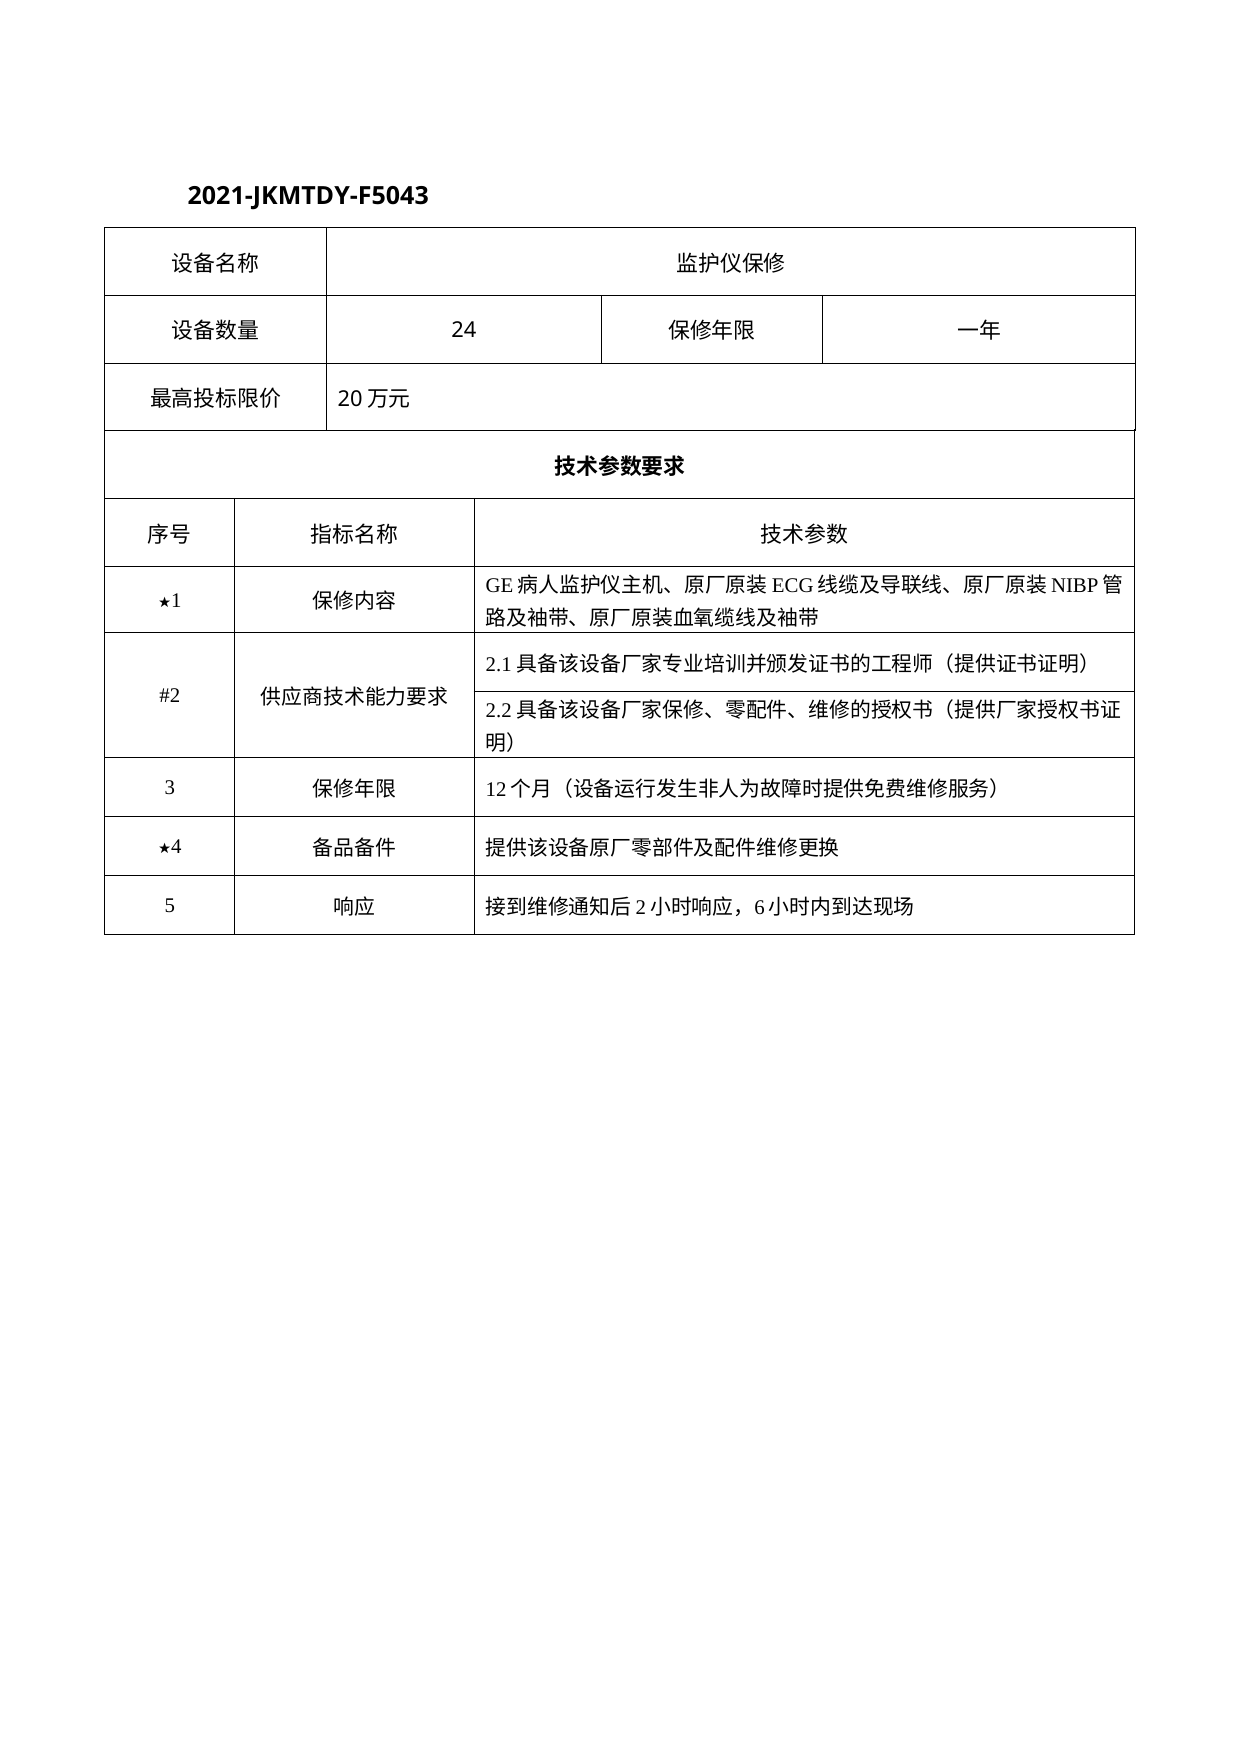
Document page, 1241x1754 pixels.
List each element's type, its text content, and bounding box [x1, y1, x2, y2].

table_cell 序号 [105, 499, 234, 566]
table_cell #2 [105, 633, 234, 757]
table_cell 接到维修通知后2小时响应，6小时内到达现场 [475, 876, 1134, 934]
table_cell 24 [327, 296, 601, 363]
table_cell 最高投标限价 [105, 364, 326, 430]
table_cell 保修内容 [235, 567, 474, 632]
table_cell 响应 [235, 876, 474, 934]
table_cell 备品备件 [235, 817, 474, 875]
table_cell 保修年限 [602, 296, 822, 363]
table_cell 供应商技术能力要求 [235, 633, 474, 757]
table_cell 2.2 具备该设备厂家保修、零配件、维修的授权书（提供厂家授权书证明） [475, 692, 1134, 757]
table_cell 设备数量 [105, 296, 326, 363]
table_cell 20万元 [327, 364, 1135, 430]
table_cell 一年 [823, 296, 1135, 363]
table_cell 提供该设备原厂零部件及配件维修更换 [475, 817, 1134, 875]
text 2021-JKMTDY-F5043 [187, 162, 1053, 227]
table_cell 12个月（设备运行发生非人为故障时提供免费维修服务） [475, 758, 1134, 816]
table_cell 5 [105, 876, 234, 934]
table_header 监护仪保修 [327, 228, 1135, 295]
table_cell 技术参数 [475, 499, 1134, 566]
table_cell 保修年限 [235, 758, 474, 816]
table_cell 3 [105, 758, 234, 816]
table_cell 指标名称 [235, 499, 474, 566]
table_cell ★4 [105, 817, 234, 875]
table_cell GE病人监护仪主机、原厂原装ECG线缆及导联线、原厂原装NIBP管路及袖带、原厂原装血氧缆线及袖带 [475, 567, 1134, 632]
table_header 设备名称 [105, 228, 326, 295]
table_cell 2.1 具备该设备厂家专业培训并颁发证书的工程师（提供证书证明） [475, 633, 1134, 691]
table_cell ★1 [105, 567, 234, 632]
table_cell 技术参数要求 [105, 431, 1134, 498]
